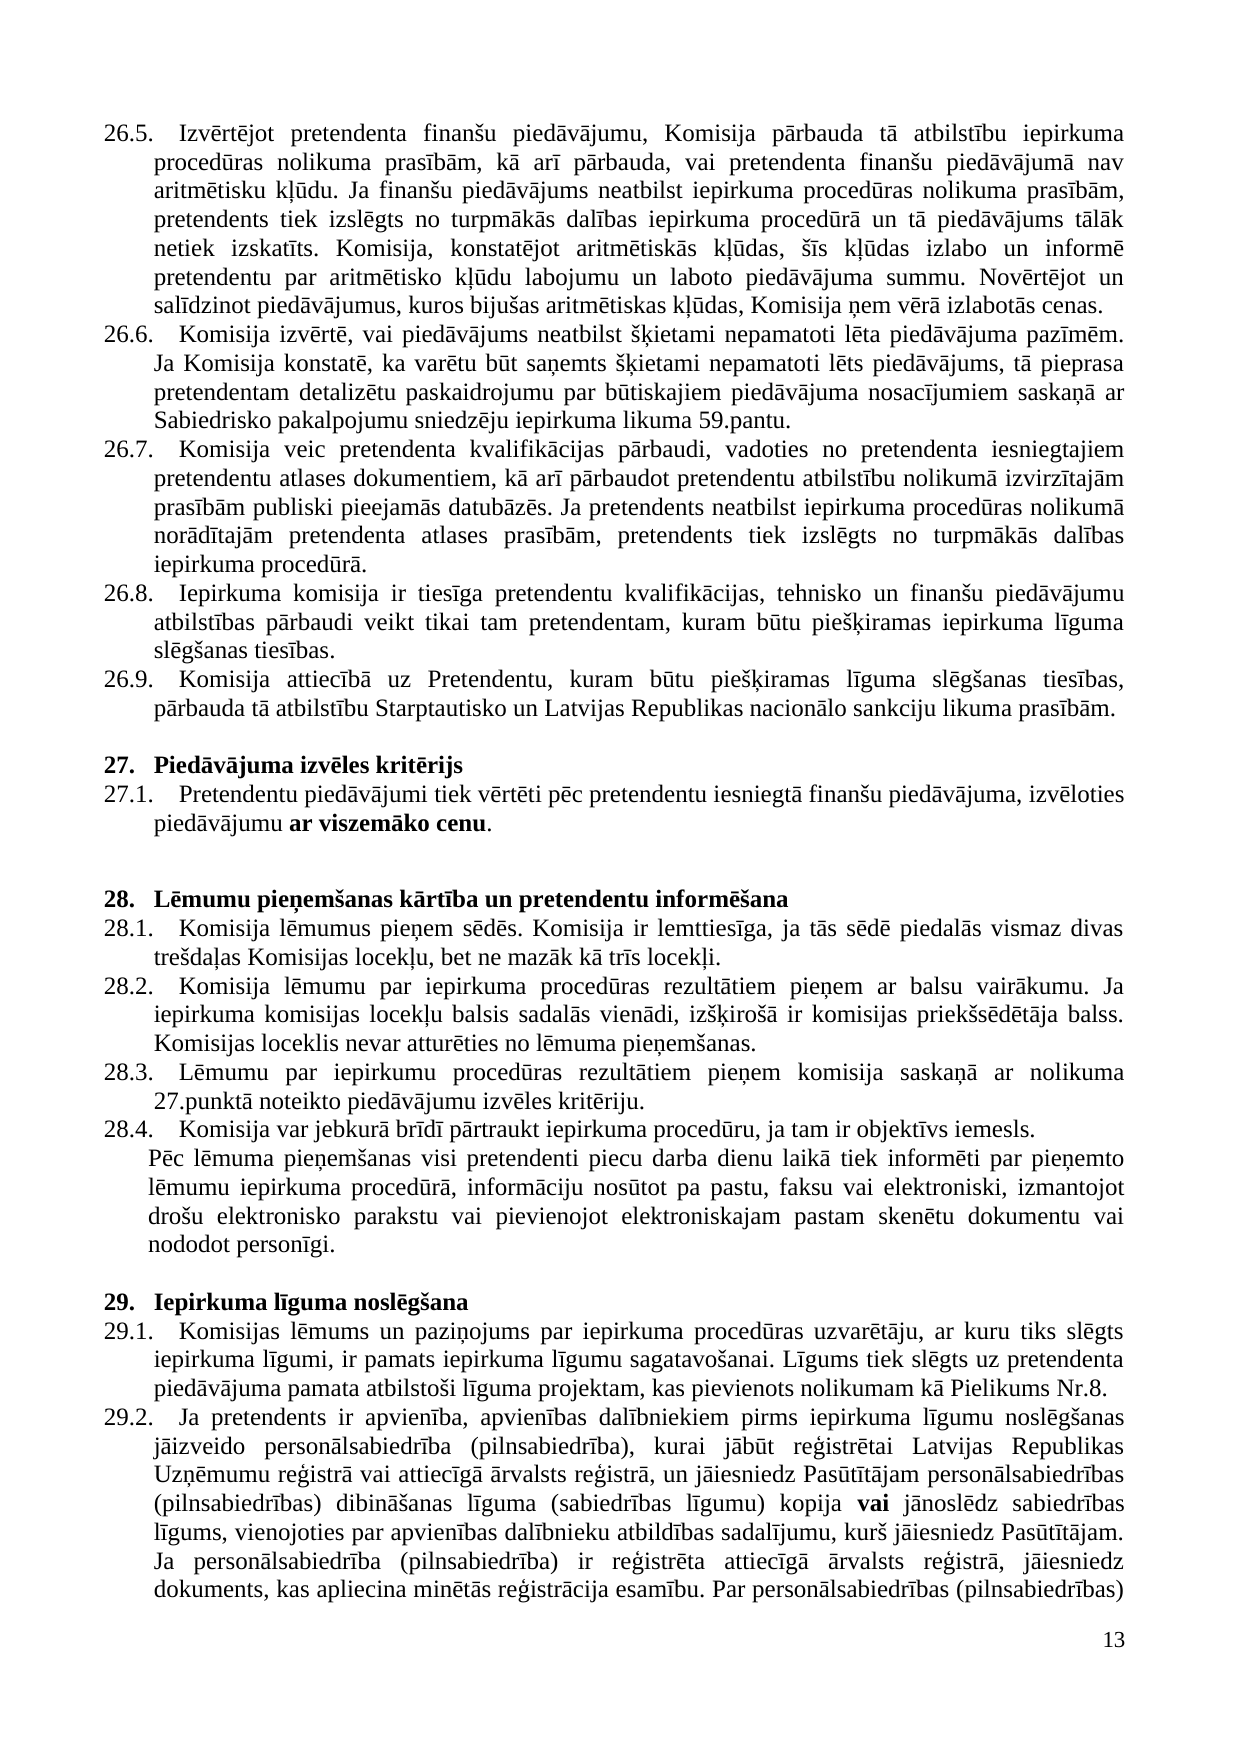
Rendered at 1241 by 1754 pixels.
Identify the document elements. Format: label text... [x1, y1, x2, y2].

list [103, 1402, 1125, 1603]
list Komisija var jebkurā brīdī pārtraukt iepirkuma procedūru, ja tam ir objektīvs iemesls. [103, 1114, 1125, 1143]
list Komisija veic pretendenta kvalifikācijas pārbaudi, vadoties no pretendenta iesniegtajiem pretendentu atlases dokumentiem, kā arī pārbaudot pretendentu atbilstību nolikumā izvirzītajām prasībām publiski pieejamās datubāzēs. Ja pretendents neatbilst iepirkuma procedūras nolikumā norādītajām pretendenta atlases prasībām, pretendents tiek izslēgts no turpmākās dalības iepirkuma procedūrā. [103, 434, 1125, 578]
text Pēc lēmuma pieņemšanas visi pretendenti piecu darba dienu laikā tiek informēti par pieņemto lēmumu iepirkuma procedūrā, informāciju nosūtot pa pastu, faksu vai elektroniski, izmantojot drošu elektronisko parakstu vai pievienojot elektroniskajam pastam skenētu dokumentu vai nododot personīgi. [148, 1143, 1125, 1258]
list Pretendentu piedāvājumi tiek vērtēti pēc pretendentu iesniegtā finanšu piedāvājuma, izvēloties piedāvājumu ar viszemāko cenu. [103, 779, 1125, 837]
list Komisija lēmumu par iepirkuma procedūras rezultātiem pieņem ar balsu vairākumu. Ja iepirkuma komisijas locekļu balsis sadalās vienādi, izšķirošā ir komisijas priekšsēdētāja balss. Komisijas loceklis nevar atturēties no lēmuma pieņemšanas. [103, 971, 1125, 1057]
list Iepirkuma komisija ir tiesīga pretendentu kvalifikācijas, tehnisko un finanšu piedāvājumu atbilstības pārbaudi veikt tikai tam pretendentam, kuram būtu piešķiramas iepirkuma līguma slēgšanas tiesības. [103, 578, 1125, 664]
list Lēmumu par iepirkumu procedūras rezultātiem pieņem komisija saskaņā ar nolikuma 27.punktā noteikto piedāvājumu izvēles kritēriju. [103, 1057, 1125, 1114]
list Iepirkuma līguma noslēgšana [103, 1287, 1125, 1316]
list Komisija lēmumus pieņem sēdēs. Komisija ir lemttiesīga, ja tās sēdē piedalās vismaz divas trešdaļas Komisijas locekļu, bet ne mazāk kā trīs locekļi. [103, 913, 1125, 971]
list Komisija izvērtē, vai piedāvājums neatbilst šķietami nepamatoti lēta piedāvājuma pazīmēm. Ja Komisija konstatē, ka varētu būt saņemts šķietami nepamatoti lēts piedāvājums, tā pieprasa pretendentam detalizētu paskaidrojumu par būtiskajiem piedāvājuma nosacījumiem saskaņā ar Sabiedrisko pakalpojumu sniedzēju iepirkuma likuma 59.pantu. [103, 319, 1125, 434]
list Komisijas lēmums un paziņojums par iepirkuma procedūras uzvarētāju, ar kuru tiks slēgts iepirkuma līgumi, ir pamats iepirkuma līgumu sagatavošanai. Līgums tiek slēgts uz pretendenta piedāvājuma pamata atbilstoši līguma projektam, kas pievienots nolikumam kā Pielikums Nr.8. [103, 1316, 1125, 1402]
list Piedāvājuma izvēles kritērijs [103, 751, 1125, 779]
list Komisija attiecībā uz Pretendentu, kuram būtu piešķiramas līguma slēgšanas tiesības, pārbauda tā atbilstību Starptautisko un Latvijas Republikas nacionālo sankciju likuma prasībām. [103, 664, 1125, 722]
list Izvērtējot pretendenta finanšu piedāvājumu, Komisija pārbauda tā atbilstību iepirkuma procedūras nolikuma prasībām, kā arī pārbauda, vai pretendenta finanšu piedāvājumā nav aritmētisku kļūdu. Ja finanšu piedāvājums neatbilst iepirkuma procedūras nolikuma prasībām, pretendents tiek izslēgts no turpmākās dalības iepirkuma procedūrā un tā piedāvājums tālāk netiek izskatīts. Komisija, konstatējot aritmētiskās kļūdas, šīs kļūdas izlabo un informē pretendentu par aritmētisko kļūdu labojumu un laboto piedāvājuma summu. Novērtējot un salīdzinot piedāvājumus, kuros bijušas aritmētiskas kļūdas, Komisija ņem vērā izlabotās cenas. [103, 118, 1125, 319]
list Lēmumu pieņemšanas kārtība un pretendentu informēšana [103, 884, 1125, 913]
